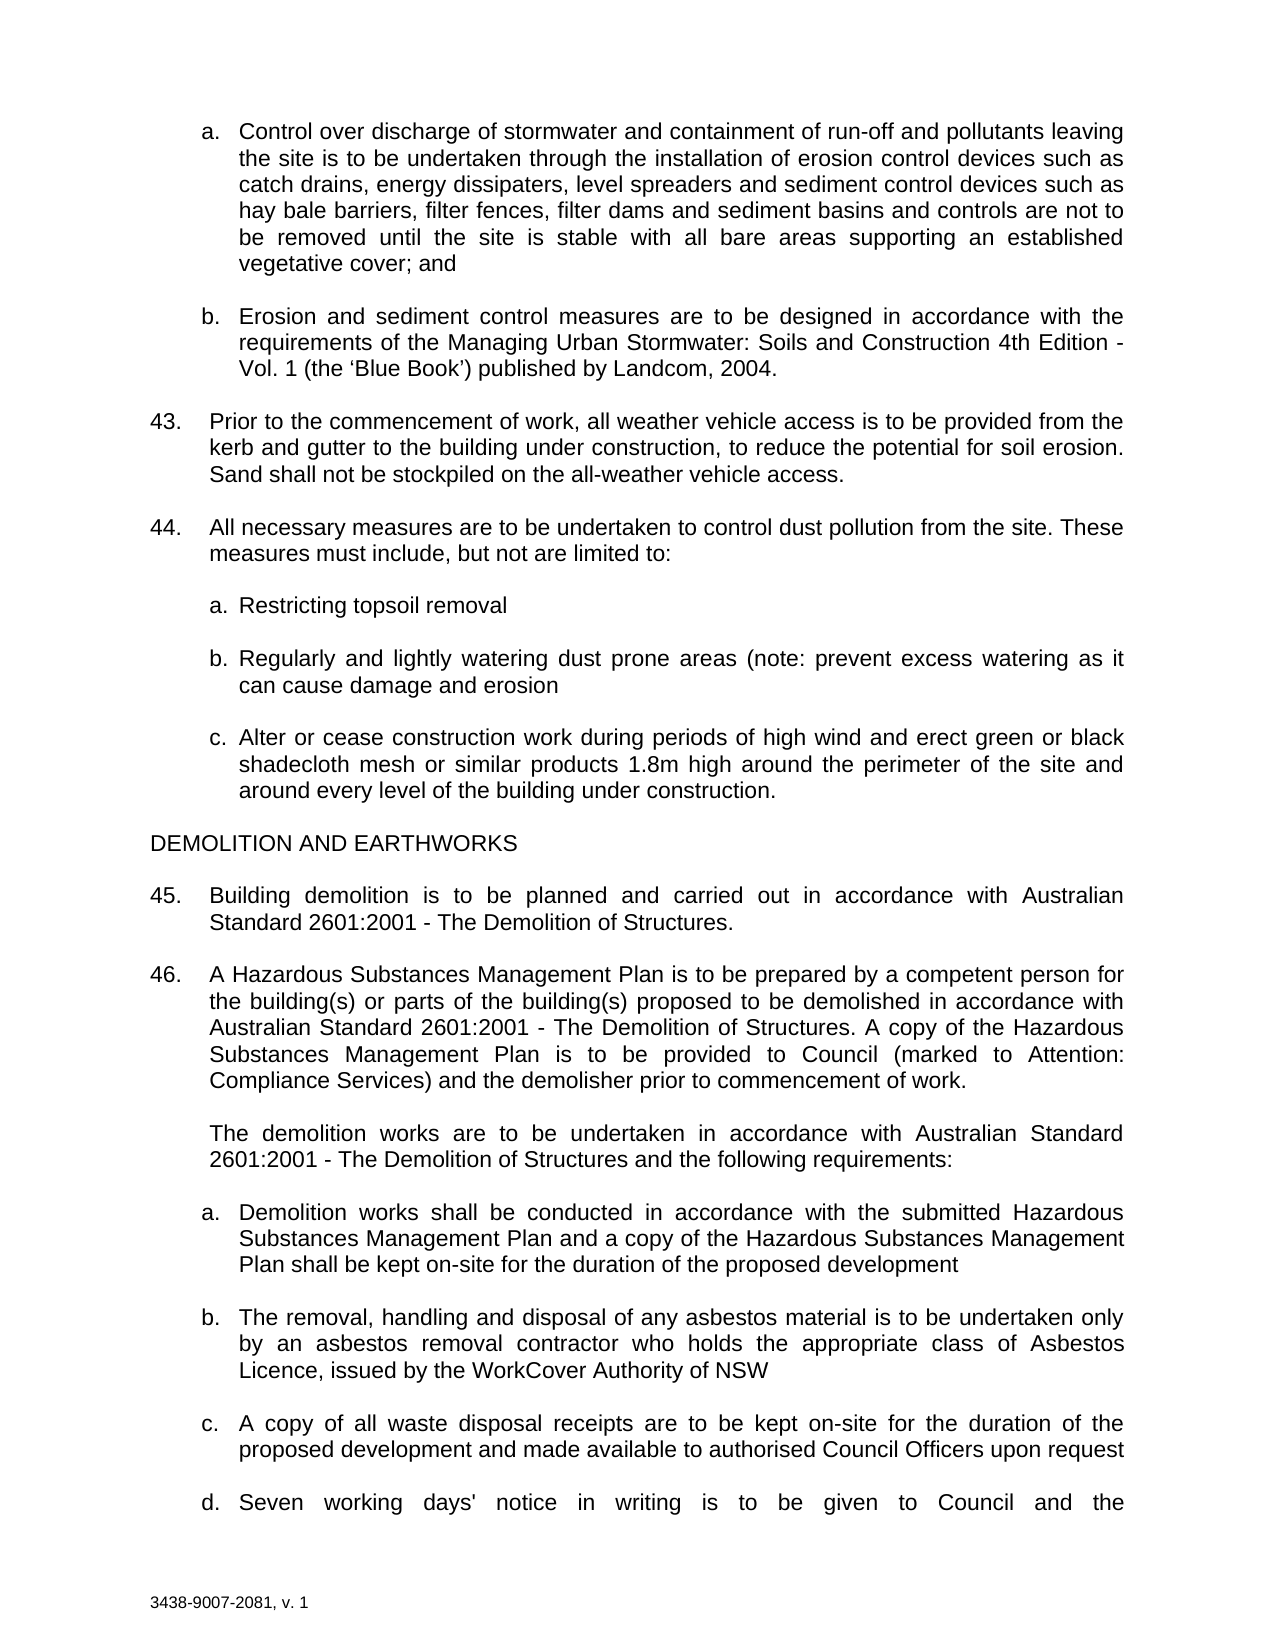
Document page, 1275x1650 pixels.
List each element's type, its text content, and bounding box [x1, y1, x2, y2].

text All necessary measures are to be undertaken to control dust pollution from the site. These measures must include, but not are limited to: [150, 513, 1125, 566]
list Erosion and sediment control measures are to be designed in accordance with the requirements of the Managing Urban Stormwater: Soils and Construction 4th Edition - Vol. 1 (the ‘Blue Book’) published by Landcom, 2004. [201, 303, 1125, 382]
list Restricting topsoil removal [209, 592, 1125, 619]
list Demolition works shall be conducted in accordance with the submitted Hazardous Substances Management Plan and a copy of the Hazardous Substances Management Plan shall be kept on-site for the duration of the proposed development [201, 1199, 1125, 1278]
list The demolition works are to be undertaken in accordance with Australian Standard 2601:2001 - The Demolition of Structures and the following requirements: [209, 1119, 1125, 1172]
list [201, 1488, 1125, 1515]
list Alter or cease construction work during periods of high wind and erect green or black shadecloth mesh or similar products 1.8m high around the perimeter of the site and around every level of the building under construction. [209, 724, 1125, 803]
list Regularly and lightly watering dust prone areas (note: prevent excess watering as it can cause damage and erosion [209, 645, 1125, 698]
text A Hazardous Substances Management Plan is to be prepared by a competent person for the building(s) or parts of the building(s) proposed to be demolished in accordance with Australian Standard 2601:2001 - The Demolition of Structures. A copy of the Hazardous Substances Management Plan is to be provided to Council (marked to Attention: Compliance Services) and the demolisher prior to commencement of work. [150, 961, 1125, 1093]
text Prior to the commencement of work, all weather vehicle access is to be provided from the kerb and gutter to the building under construction, to reduce the potential for soil erosion. Sand shall not be stockpiled on the all-weather vehicle access. [150, 408, 1125, 487]
list Control over discharge of stormwater and containment of run-off and pollutants leaving the site is to be undertaken through the installation of erosion control devices such as catch drains, energy dissipaters, level spreaders and sediment control devices such as hay bale barriers, filter fences, filter dams and sediment basins and controls are not to be removed until the site is stable with all bare areas supporting an established vegetative cover; and [201, 118, 1125, 276]
list DEMOLITION AND EARTHWORKS [150, 830, 1125, 856]
list The removal, handling and disposal of any asbestos material is to be undertaken only by an asbestos removal contractor who holds the appropriate class of Asbestos Licence, issued by the WorkCover Authority of NSW [201, 1304, 1125, 1383]
list A copy of all waste disposal receipts are to be kept on-site for the duration of the proposed development and made available to authorised Council Officers upon request [201, 1409, 1125, 1462]
text Building demolition is to be planned and carried out in accordance with Australian Standard 2601:2001 - The Demolition of Structures. [150, 882, 1125, 935]
